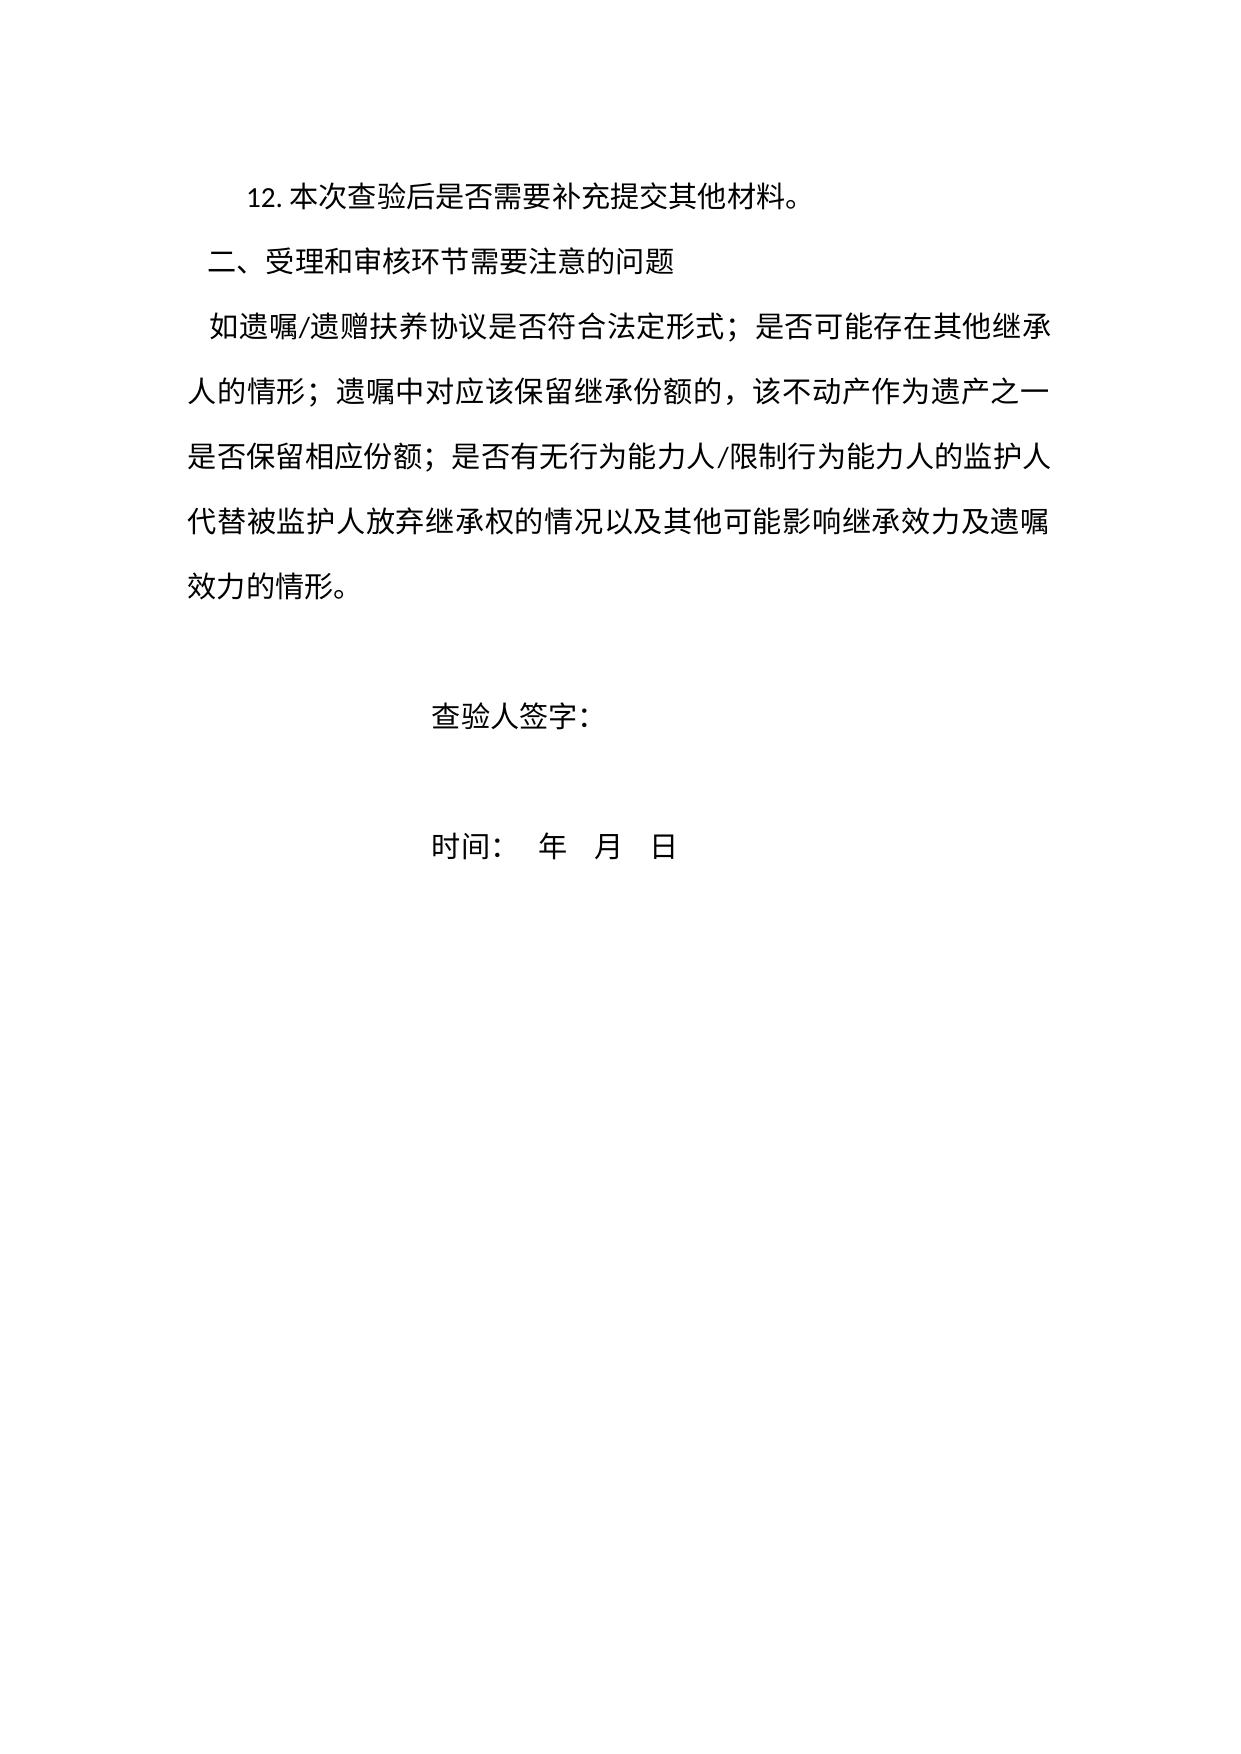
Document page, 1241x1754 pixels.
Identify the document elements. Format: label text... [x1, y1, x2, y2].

text 时间： 年 月 日 [187, 812, 1053, 877]
text 查验人签字： [187, 682, 1053, 747]
text 二、受理和审核环节需要注意的问题 [187, 227, 1053, 292]
list 本次查验后是否需要补充提交其他材料。 [187, 162, 1053, 227]
text 如遗嘱/遗赠扶养协议是否符合法定形式；是否可能存在其他继承人的情形；遗嘱中对应该保留继承份额的，该不动产作为遗产之一是否保留相应份额；是否有无行为能力人/限制行为能力人的监护人代替被监护人放弃继承权的情况以及其他可能影响继承效力及遗嘱效力的情形。 [187, 292, 1053, 617]
